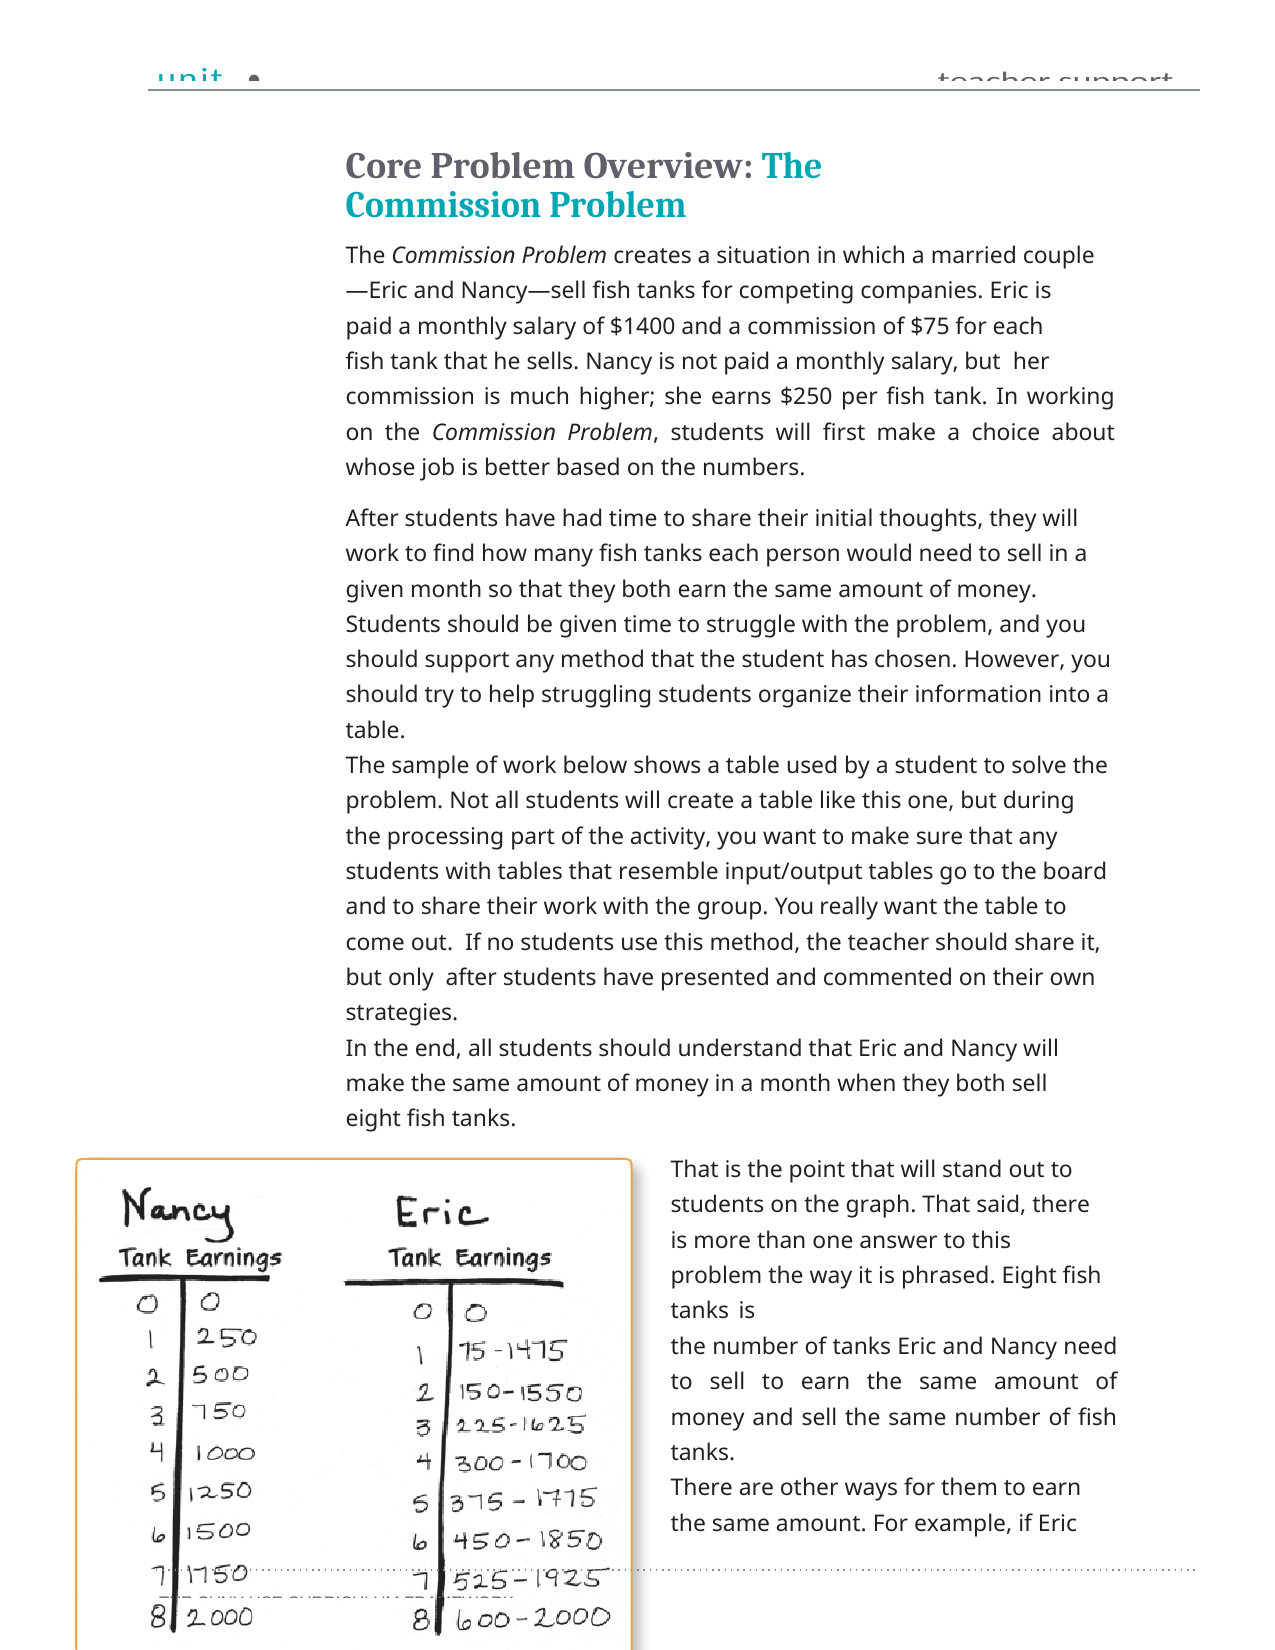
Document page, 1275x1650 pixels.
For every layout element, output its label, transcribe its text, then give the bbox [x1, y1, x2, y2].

text Core Problem Overview: The Commission Problem [345, 147, 827, 226]
text commission is much higher; she earns $250 per fish tank. In working on the Commission Problem, students will first make a choice about whose job is better based on the numbers. [345, 380, 1116, 482]
text After students have had time to share their initial thoughts, they will work to find how many fish tanks each person would need to sell in a given month so that they both earn the same amount of money. Students should be given time to struggle with the problem, and you should support any method that the student has chosen. However, you should try to help struggling students organize their information into a table. [345, 502, 1124, 745]
picture [78, 1160, 630, 1650]
text The sample of work below shows a table used by a student to solve the problem. Not all students will create a table like this one, but during the processing part of the activity, you want to make sure that any students with tables that resemble input/output tables go to the board and to share their work with the group. You really want the table to come out. If no students use this method, the teacher should share it, but only after students have presented and commented on their own strategies. [345, 749, 1116, 1027]
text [670, 1471, 1117, 1538]
picture [70, 1152, 651, 1650]
text That is the point that will stand out to students on the graph. That said, there is more than one answer to this problem the way it is phrased. Eight fish tanks is [670, 1153, 1104, 1326]
text the number of tanks Eric and Nancy need to sell to earn the same amount of money and sell the same number of fish tanks. [670, 1330, 1118, 1467]
text The Commission Problem creates a situation in which a married couple—Eric and Nancy—sell fish tanks for competing companies. Eric is paid a monthly salary of $1400 and a commission of $75 for each fish tank that he sells. Nancy is not paid a monthly salary, but her [345, 239, 1099, 376]
text In the end, all students should understand that Eric and Nancy will make the same amount of money in a month when they both sell eight fish tanks. [345, 1032, 1104, 1133]
